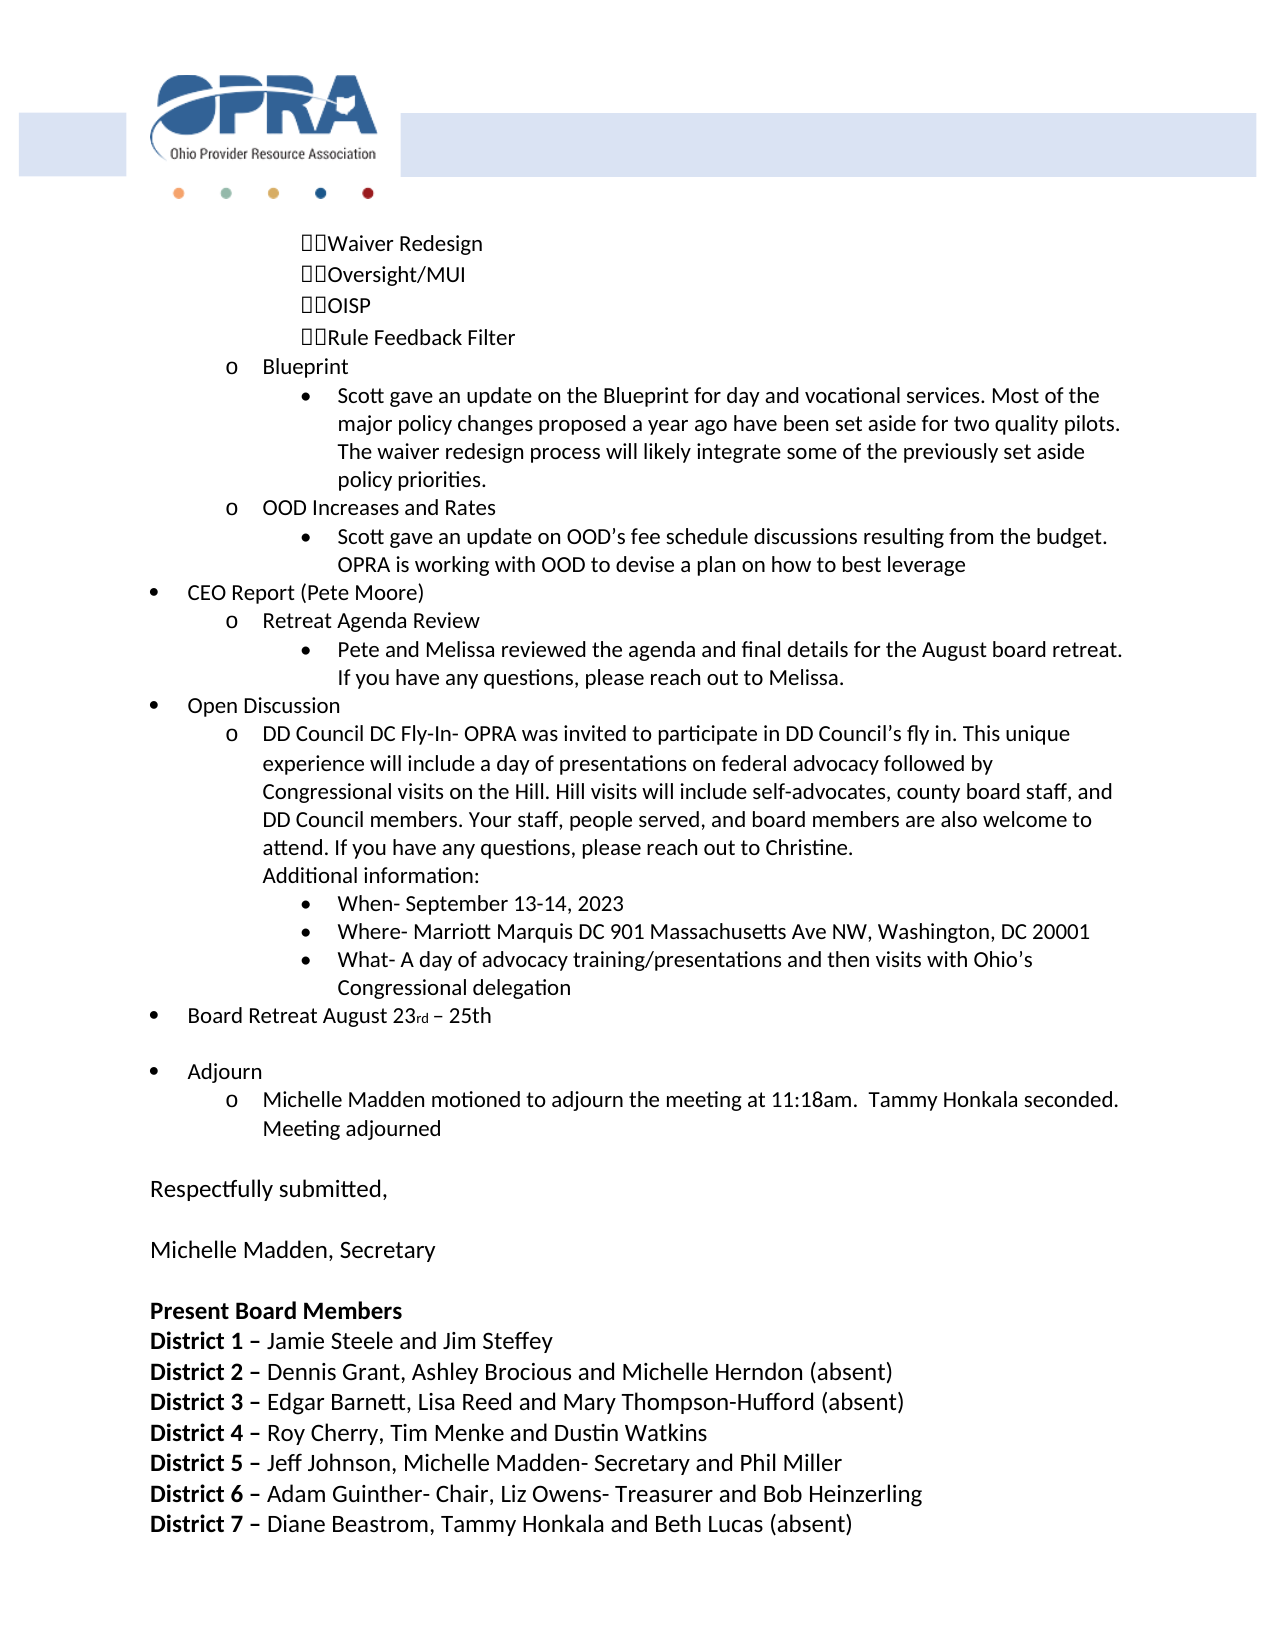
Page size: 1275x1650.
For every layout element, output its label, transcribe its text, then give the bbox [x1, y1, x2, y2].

text Oversight/MUI [300, 258, 1125, 289]
list Scott gave an update on the Blueprint for day and vocational services. Most of the major policy changes proposed a year ago have been set aside for two quality pilots. The waiver redesign process will likely integrate some of the previously set aside policy priorities. [300, 381, 1125, 493]
text Michelle Madden, Secretary [150, 1234, 1125, 1264]
text District 7 – Diane Beastrom, Tammy Honkala and Beth Lucas (absent) [150, 1508, 1125, 1539]
text District 1 – Jamie Steele and Jim Steffey [150, 1325, 1125, 1356]
text District 4 – Roy Cherry, Tim Menke and Dustin Watkins [150, 1417, 1125, 1447]
text District 2 – Dennis Grant, Ashley Brocious and Michelle Herndon (absent) [150, 1356, 1125, 1386]
text Respectfully submitted, [150, 1173, 1125, 1203]
list When- September 13-14, 2023 [300, 889, 1125, 917]
list Board Retreat August 23rd – 25th [150, 1001, 1125, 1029]
list Open Discussion [150, 692, 1125, 719]
text OISP [300, 289, 1125, 321]
list Scott gave an update on OOD’s fee schedule discussions resulting from the budget. OPRA is working with OOD to devise a plan on how to best leverage [300, 522, 1125, 578]
text District 6 – Adam Guinther- Chair, Liz Owens- Treasurer and Bob Heinzerling [150, 1478, 1125, 1508]
list Pete and Melissa reviewed the agenda and final details for the August board retreat. If you have any questions, please reach out to Melissa. [300, 636, 1125, 692]
text Present Board Members [150, 1295, 1125, 1325]
text Rule Feedback Filter [300, 321, 1125, 352]
list Where- Marriott Marquis DC 901 Massachusetts Ave NW, Washington, DC 20001 [300, 917, 1125, 945]
list Michelle Madden motioned to adjourn the meeting at 11:18am. Tammy Honkala seconded. Meeting adjourned [225, 1085, 1125, 1142]
list Retreat Agenda Review [225, 606, 1125, 636]
list CEO Report (Pete Moore) [150, 578, 1125, 606]
text Additional information: [262, 861, 1125, 889]
list Adjourn [150, 1057, 1125, 1085]
list OOD Increases and Rates [225, 493, 1125, 522]
picture [150, 75, 378, 199]
list DD Council DC Fly-In- OPRA was invited to participate in DD Council’s fly in. This unique experience will include a day of presentations on federal advocacy followed by Congressional visits on the Hill. Hill visits will include self-advocates, county board staff, and DD Council members. Your staff, people served, and board members are also welcome to attend. If you have any questions, please reach out to Christine. [225, 719, 1125, 861]
list What- A day of advocacy training/presentations and then visits with Ohio’s Congressional delegation [300, 945, 1125, 1001]
text District 5 – Jeff Johnson, Michelle Madden- Secretary and Phil Miller [150, 1447, 1125, 1478]
list Blueprint [225, 352, 1125, 381]
text District 3 – Edgar Barnett, Lisa Reed and Mary Thompson-Hufford (absent) [150, 1386, 1125, 1417]
text Waiver Redesign [300, 227, 1125, 258]
